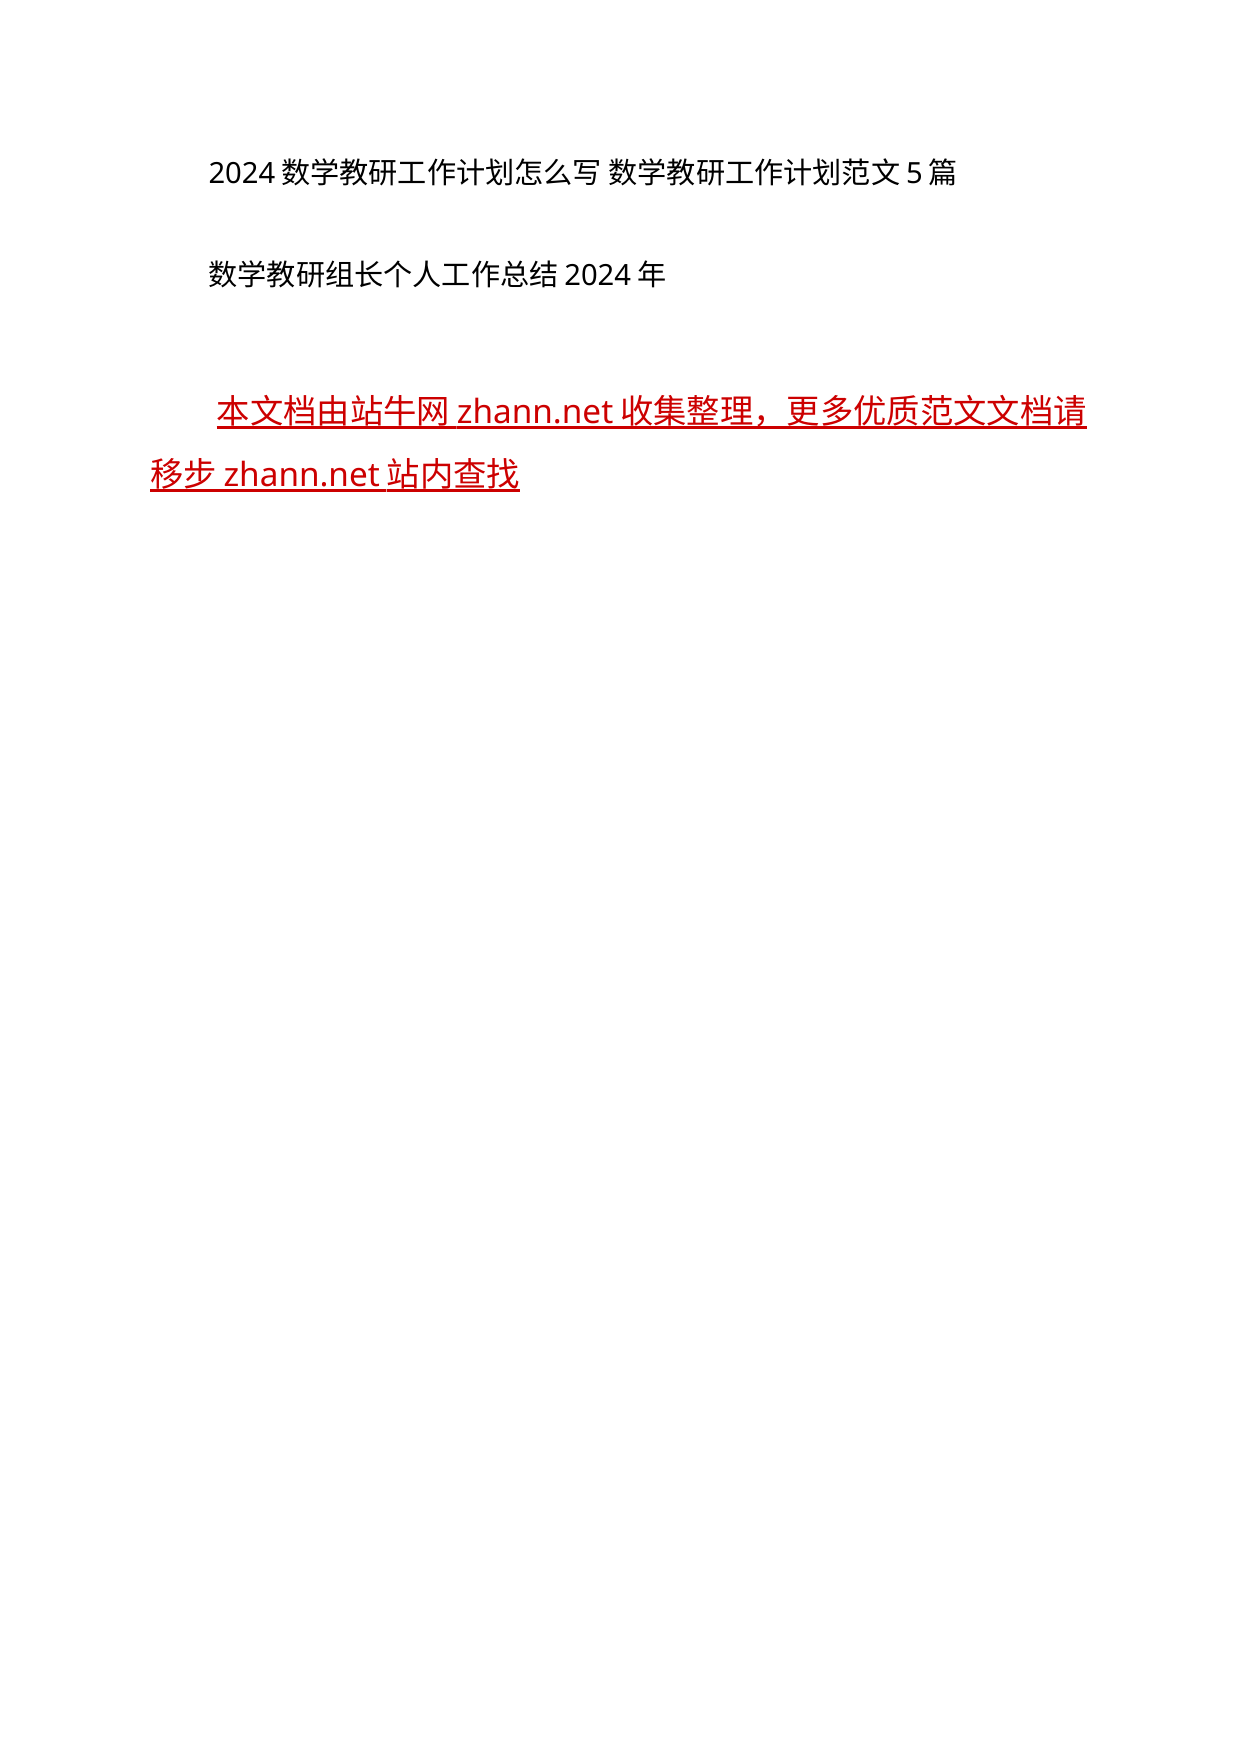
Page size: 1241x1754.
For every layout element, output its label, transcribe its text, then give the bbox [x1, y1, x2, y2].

text 本文档由站牛网zhann.net收集整理，更多优质范文文档请移步zhann.net站内查找 [150, 385, 1090, 496]
text 数学教研组长个人工作总结2024年 [150, 252, 1090, 294]
text 2024数学教研工作计划怎么写 数学教研工作计划范文5篇 [150, 150, 1090, 192]
